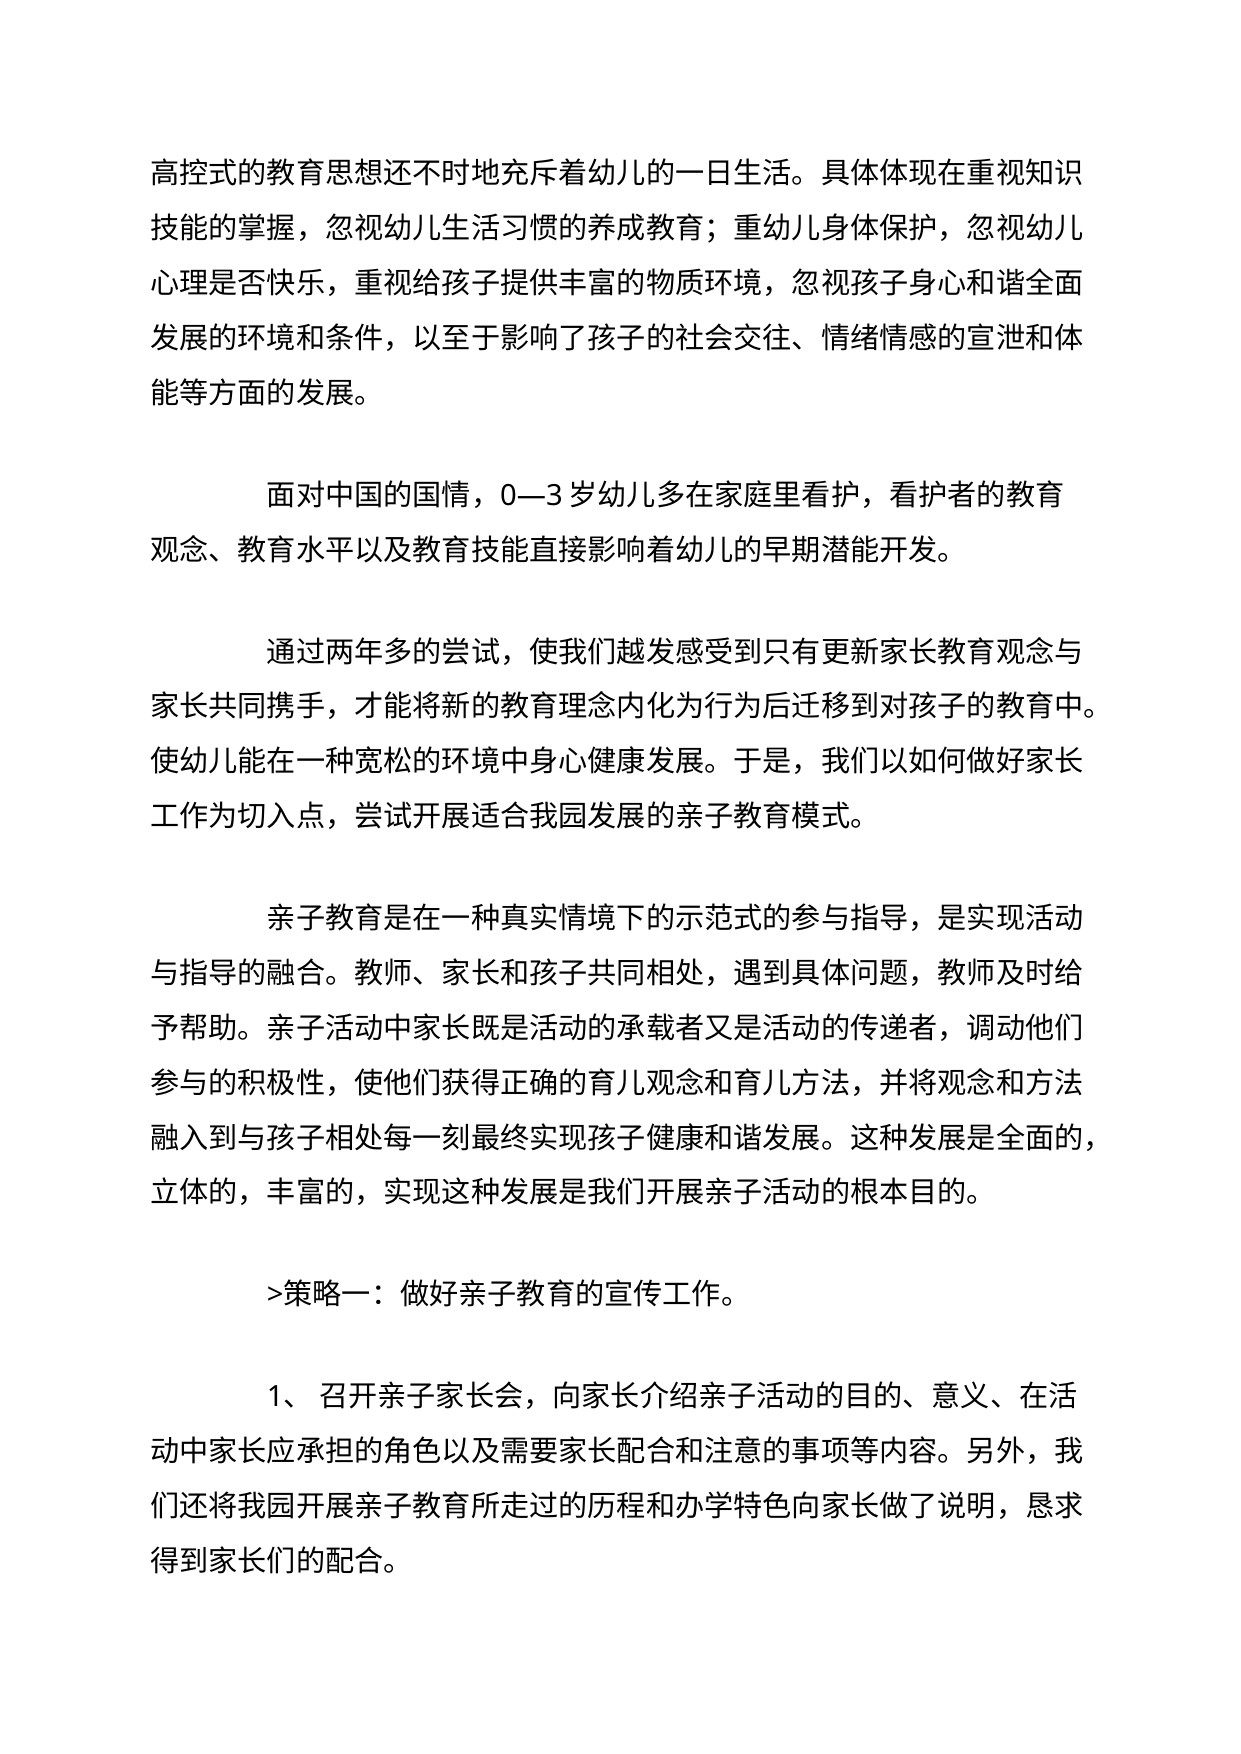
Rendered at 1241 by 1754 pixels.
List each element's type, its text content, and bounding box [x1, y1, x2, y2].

text 1、 召开亲子家长会，向家长介绍亲子活动的目的、意义、在活动中家长应承担的角色以及需要家长配合和注意的事项等内容。另外，我们还将我园开展亲子教育所走过的历程和办学特色向家长做了说明，恳求得到家长们的配合。 [150, 1373, 1090, 1580]
text >策略一：做好亲子教育的宣传工作。 [150, 1271, 1090, 1313]
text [150, 150, 1090, 412]
text 面对中国的国情，0―3岁幼儿多在家庭里看护，看护者的教育观念、教育水平以及教育技能直接影响着幼儿的早期潜能开发。 [150, 471, 1090, 569]
text 亲子教育是在一种真实情境下的示范式的参与指导，是实现活动与指导的融合。教师、家长和孩子共同相处，遇到具体问题，教师及时给予帮助。亲子活动中家长既是活动的承载者又是活动的传递者，调动他们参与的积极性，使他们获得正确的育儿观念和育儿方法，并将观念和方法融入到与孩子相处每一刻最终实现孩子健康和谐发展。这种发展是全面的，立体的，丰富的，实现这种发展是我们开展亲子活动的根本目的。 [150, 894, 1090, 1211]
text 通过两年多的尝试，使我们越发感受到只有更新家长教育观念与家长共同携手，才能将新的教育理念内化为行为后迁移到对孩子的教育中。使幼儿能在一种宽松的环境中身心健康发展。于是，我们以如何做好家长工作为切入点，尝试开展适合我园发展的亲子教育模式。 [150, 628, 1090, 835]
